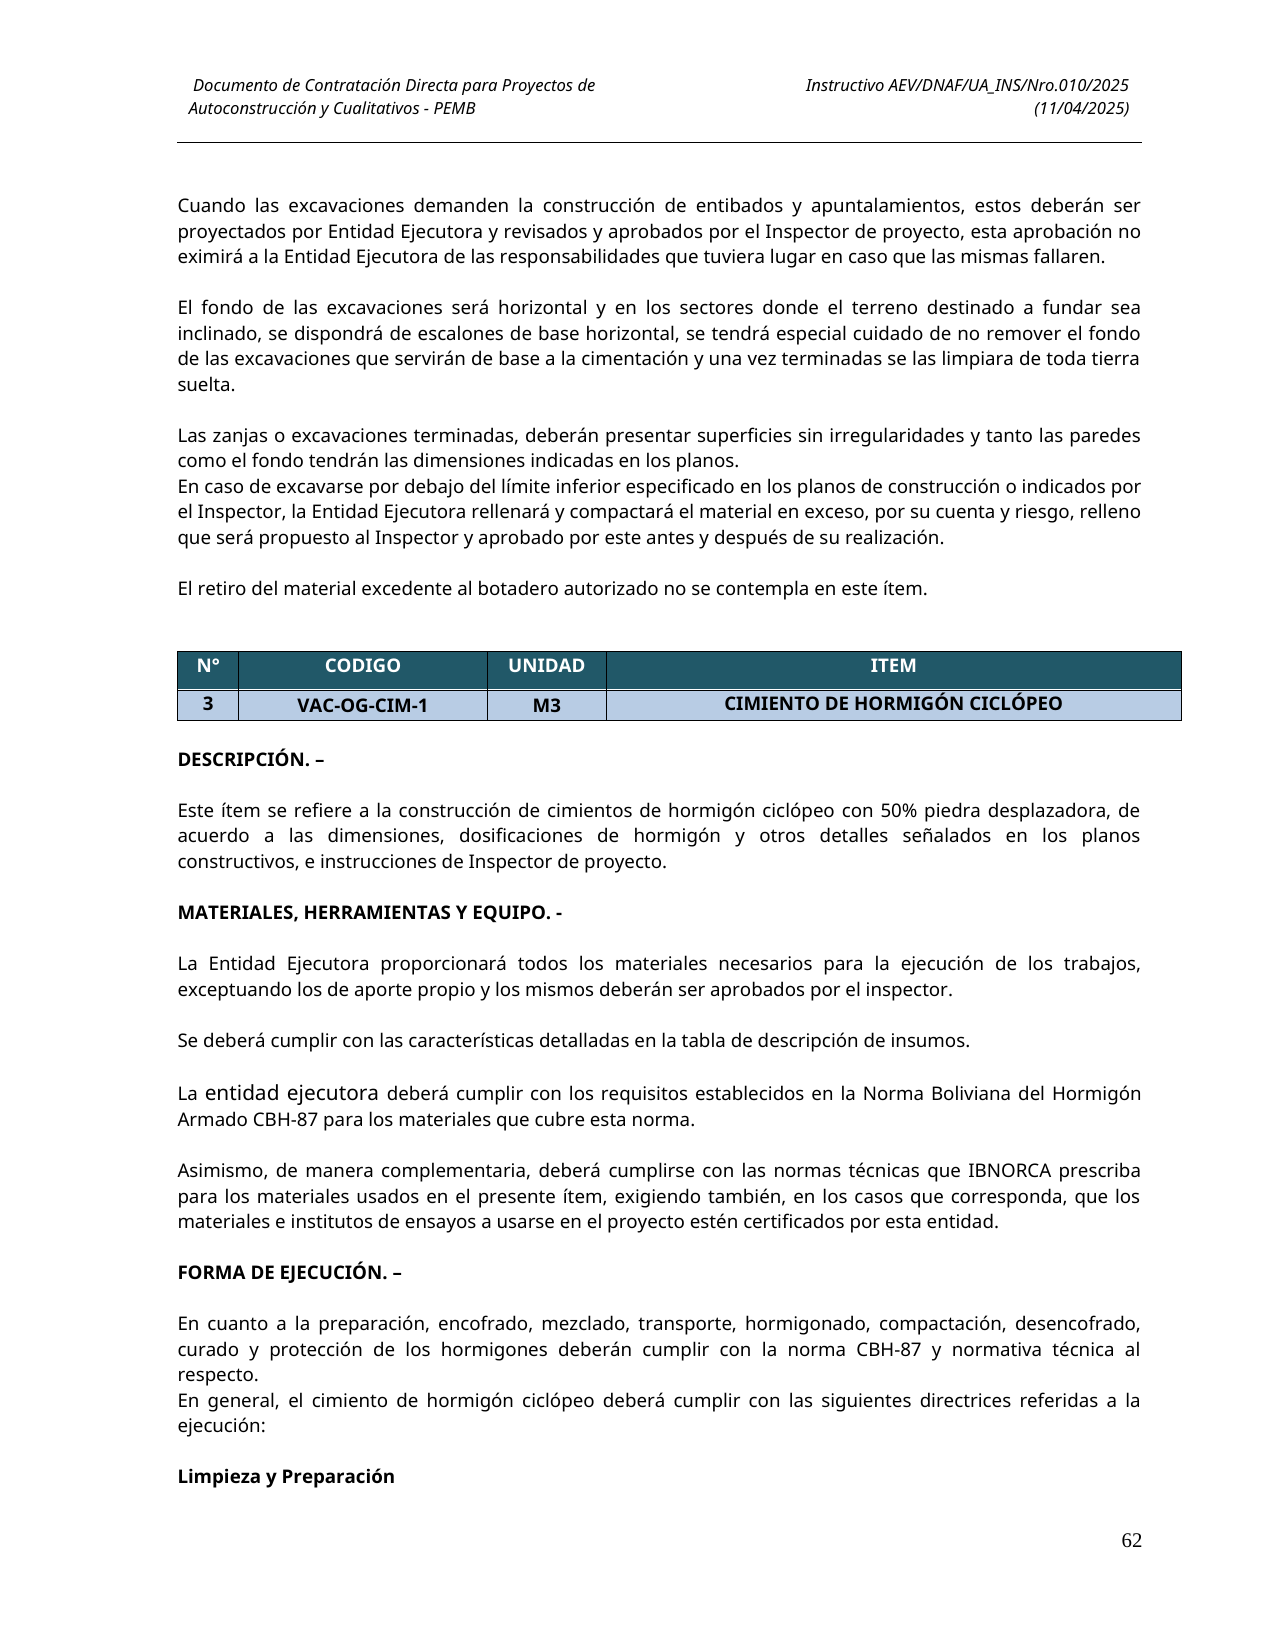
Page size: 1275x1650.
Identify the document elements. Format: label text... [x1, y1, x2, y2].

text Cuando las excavaciones demanden la construcción de entibados y apuntalamientos, estos deberán ser proyectados por Entidad Ejecutora y revisados y aprobados por el Inspector de proyecto, esta aprobación no eximirá a la Entidad Ejecutora de las responsabilidades que tuviera lugar en caso que las mismas fallaren. [177, 193, 1142, 269]
text El retiro del material excedente al botadero autorizado no se contempla en este ítem. [177, 575, 1142, 601]
text DESCRIPCIÓN. – [177, 746, 1142, 772]
text Asimismo, de manera complementaria, deberá cumplirse con las normas técnicas que IBNORCA prescriba para los materiales usados en el presente ítem, exigiendo también, en los casos que corresponda, que los materiales e institutos de ensayos a usarse en el proyecto estén certificados por esta entidad. [177, 1157, 1142, 1234]
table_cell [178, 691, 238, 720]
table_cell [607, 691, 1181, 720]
text La entidad ejecutora deberá cumplir con los requisitos establecidos en la Norma Boliviana del Hormigón Armado CBH-87 para los materiales que cubre esta norma. [177, 1078, 1142, 1132]
text En caso de excavarse por debajo del límite inferior especificado en los planos de construcción o indicados por el Inspector, la Entidad Ejecutora rellenará y compactará el material en exceso, por su cuenta y riesgo, relleno que será propuesto al Inspector y aprobado por este antes y después de su realización. [177, 473, 1142, 550]
text La Entidad Ejecutora proporcionará todos los materiales necesarios para la ejecución de los trabajos, exceptuando los de aporte propio y los mismos deberán ser aprobados por el inspector. [177, 950, 1142, 1001]
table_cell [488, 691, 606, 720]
text El fondo de las excavaciones será horizontal y en los sectores donde el terreno destinado a fundar sea inclinado, se dispondrá de escalones de base horizontal, se tendrá especial cuidado de no remover el fondo de las excavaciones que servirán de base a la cimentación y una vez terminadas se las limpiara de toda tierra suelta. [177, 295, 1142, 397]
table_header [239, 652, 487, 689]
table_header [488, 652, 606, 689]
text Este ítem se refiere a la construcción de cimientos de hormigón ciclópeo con 50% piedra desplazadora, de acuerdo a las dimensiones, dosificaciones de hormigón y otros detalles señalados en los planos constructivos, e instrucciones de Inspector de proyecto. [177, 797, 1142, 874]
text FORMA DE EJECUCIÓN. – [177, 1259, 1142, 1285]
text Se deberá cumplir con las características detalladas en la tabla de descripción de insumos. [177, 1027, 1142, 1052]
text En cuanto a la preparación, encofrado, mezclado, transporte, hormigonado, compactación, desencofrado, curado y protección de los hormigones deberán cumplir con la norma CBH-87 y normativa técnica al respecto. [177, 1311, 1142, 1387]
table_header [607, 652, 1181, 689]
text MATERIALES, HERRAMIENTAS Y EQUIPO. - [177, 899, 1142, 925]
text Las zanjas o excavaciones terminadas, deberán presentar superficies sin irregularidades y tanto las paredes como el fondo tendrán las dimensiones indicadas en los planos. [177, 422, 1142, 473]
text Limpieza y Preparación [177, 1464, 1142, 1489]
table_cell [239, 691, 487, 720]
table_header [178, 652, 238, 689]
text En general, el cimiento de hormigón ciclópeo deberá cumplir con las siguientes directrices referidas a la ejecución: [177, 1387, 1142, 1438]
